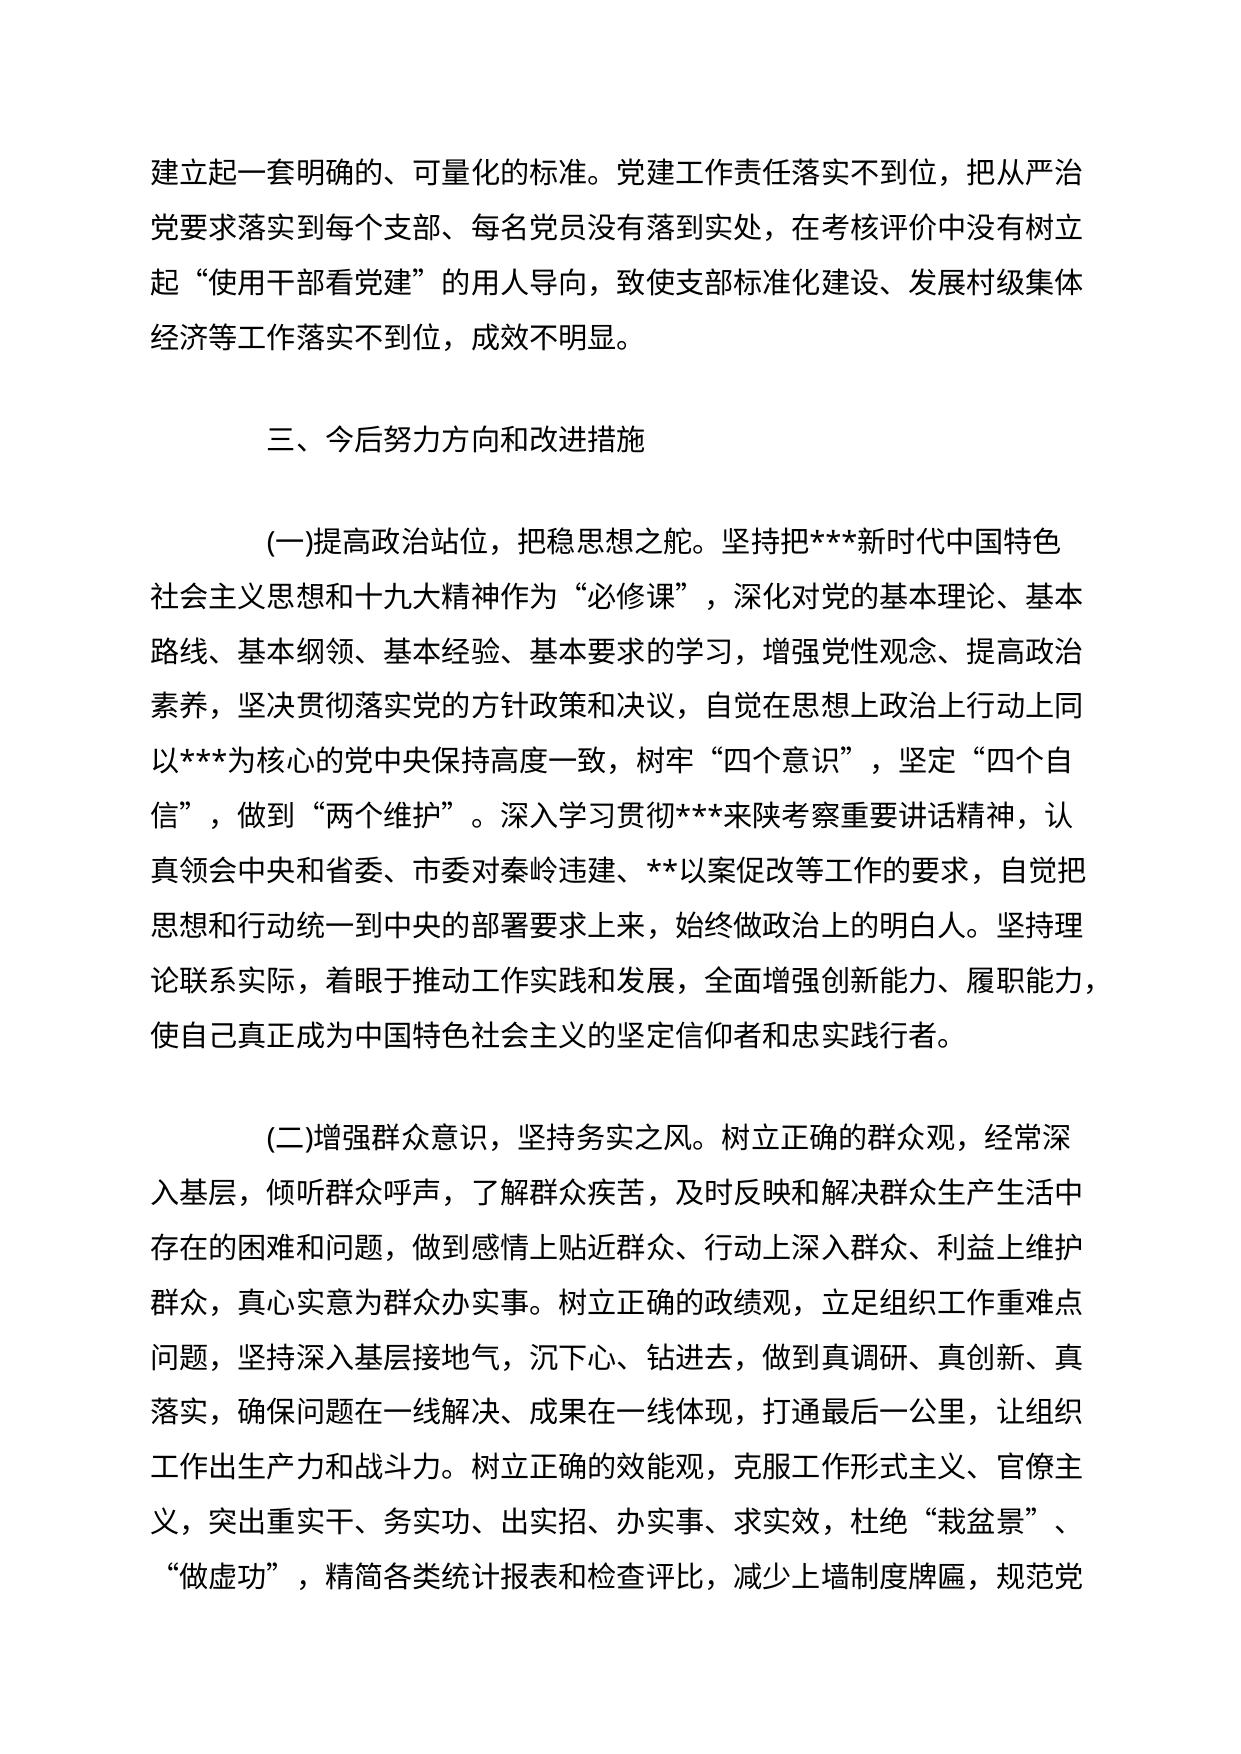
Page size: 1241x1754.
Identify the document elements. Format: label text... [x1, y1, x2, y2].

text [150, 1114, 1090, 1596]
text 三、今后努力方向和改进措施 [150, 416, 1090, 459]
text (一)提高政治站位，把稳思想之舵。坚持把***新时代中国特色社会主义思想和十九大精神作为“必修课”，深化对党的基本理论、基本路线、基本纲领、基本经验、基本要求的学习，增强党性观念、提高政治素养，坚决贯彻落实党的方针政策和决议，自觉在思想上政治上行动上同以***为核心的党中央保持高度一致，树牢“四个意识”，坚定“四个自信”，做到“两个维护”。深入学习贯彻***来陕考察重要讲话精神，认真领会中央和省委、市委对秦岭违建、**以案促改等工作的要求，自觉把思想和行动统一到中央的部署要求上来，始终做政治上的明白人。坚持理论联系实际，着眼于推动工作实践和发展，全面增强创新能力、履职能力，使自己真正成为中国特色社会主义的坚定信仰者和忠实践行者。 [150, 518, 1090, 1055]
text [150, 150, 1090, 357]
